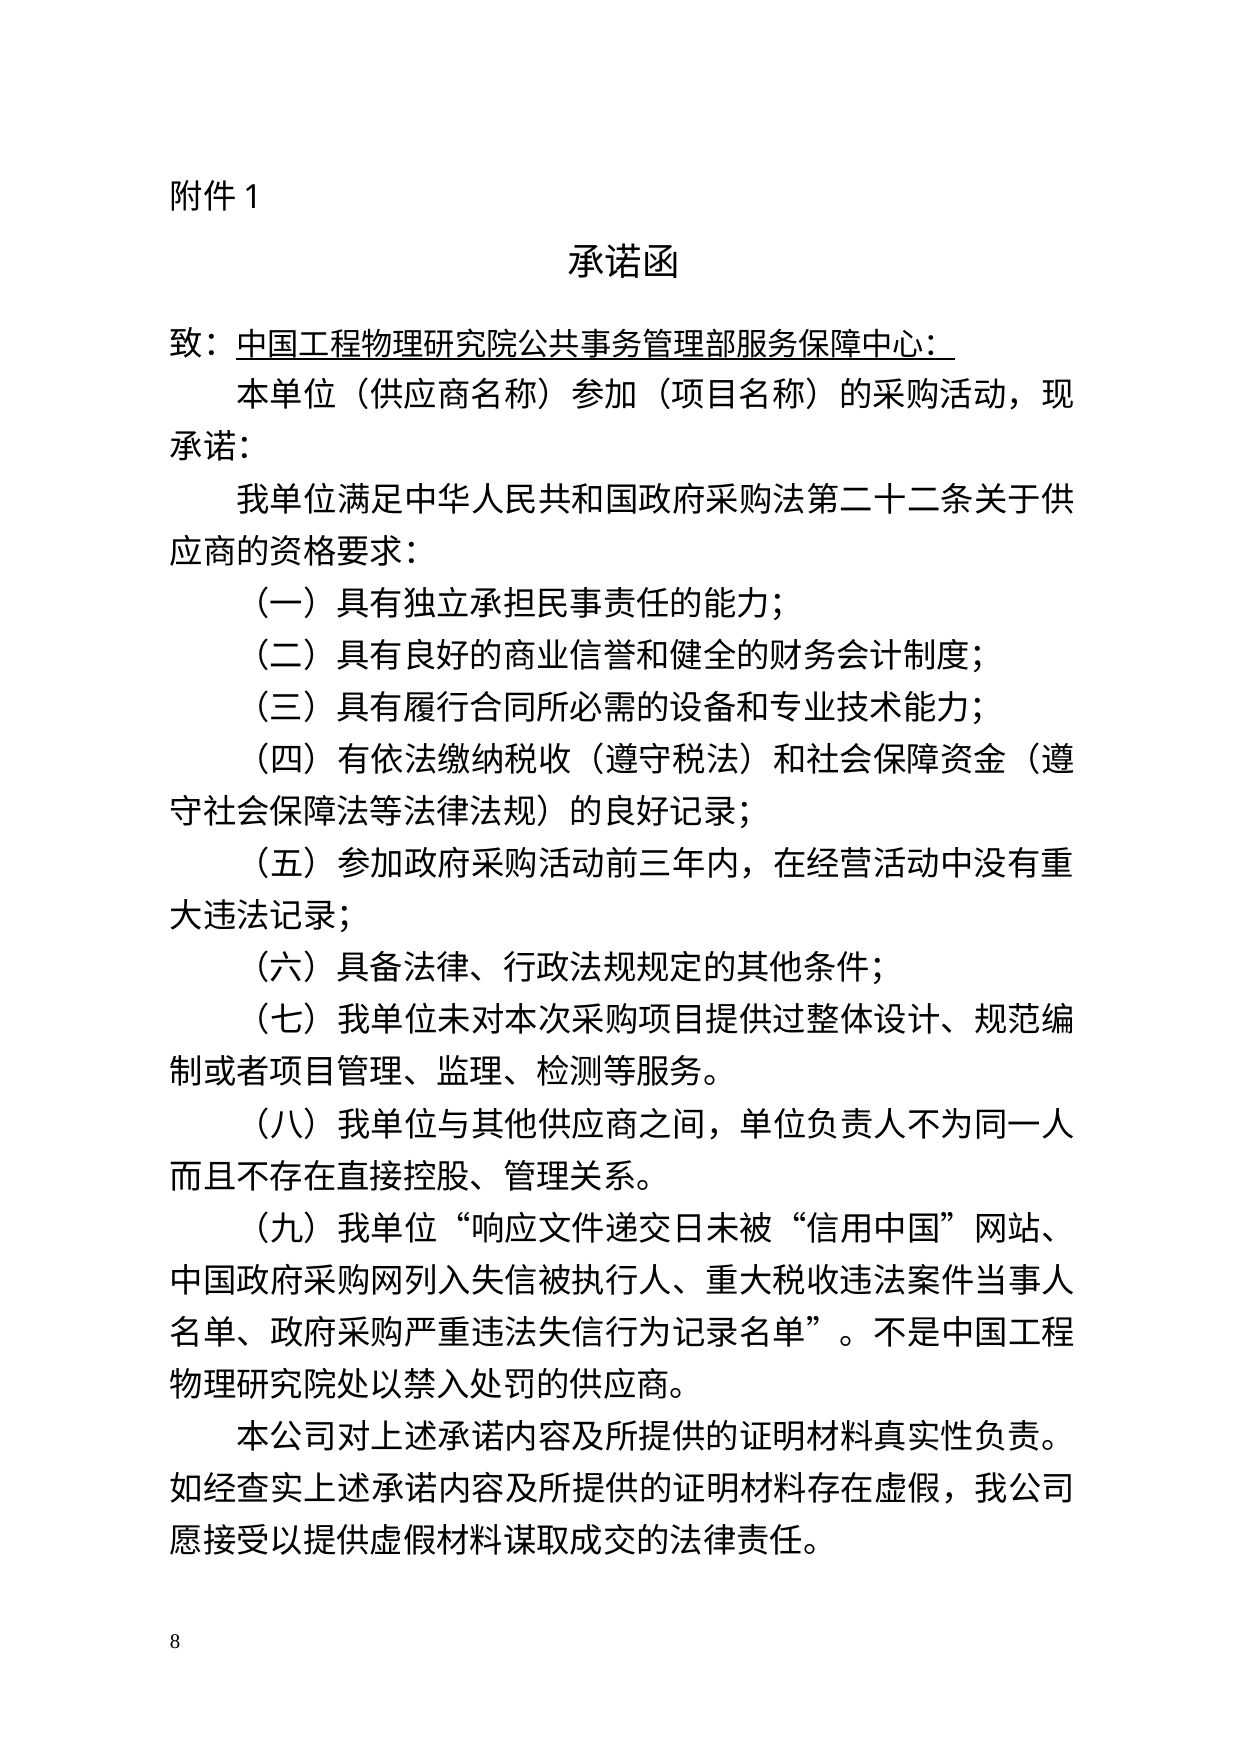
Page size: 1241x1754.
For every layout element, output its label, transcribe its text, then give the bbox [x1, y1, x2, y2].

text 本单位（供应商名称）参加（项目名称）的采购活动，现承诺： [169, 365, 1077, 469]
text （六）具备法律、行政法规规定的其他条件； [169, 938, 1077, 990]
text （一）具有独立承担民事责任的能力； [169, 573, 1077, 626]
text 我单位满足中华人民共和国政府采购法第二十二条关于供应商的资格要求： [169, 469, 1077, 573]
text （四）有依法缴纳税收（遵守税法）和社会保障资金（遵守社会保障法等法律法规）的良好记录； [169, 730, 1077, 834]
text （八）我单位与其他供应商之间，单位负责人不为同一人而且不存在直接控股、管理关系。 [169, 1094, 1077, 1198]
text （九）我单位“响应文件递交日未被“信用中国”网站、中国政府采购网列入失信被执行人、重大税收违法案件当事人名单、政府采购严重违法失信行为记录名单”。不是中国工程物理研究院处以禁入处罚的供应商。 [169, 1198, 1077, 1407]
text （七）我单位未对本次采购项目提供过整体设计、规范编制或者项目管理、监理、检测等服务。 [169, 990, 1077, 1094]
text 承诺函 [169, 227, 1077, 292]
text （三）具有履行合同所必需的设备和专业技术能力； [169, 678, 1077, 730]
text 附件1 [169, 162, 1077, 227]
text 致：中国工程物理研究院公共事务管理部服务保障中心： [169, 317, 1077, 365]
text （五）参加政府采购活动前三年内，在经营活动中没有重大违法记录； [169, 834, 1077, 938]
text 本公司对上述承诺内容及所提供的证明材料真实性负责。如经查实上述承诺内容及所提供的证明材料存在虚假，我公司愿接受以提供虚假材料谋取成交的法律责任。 [169, 1407, 1077, 1563]
text （二）具有良好的商业信誉和健全的财务会计制度； [169, 626, 1077, 678]
